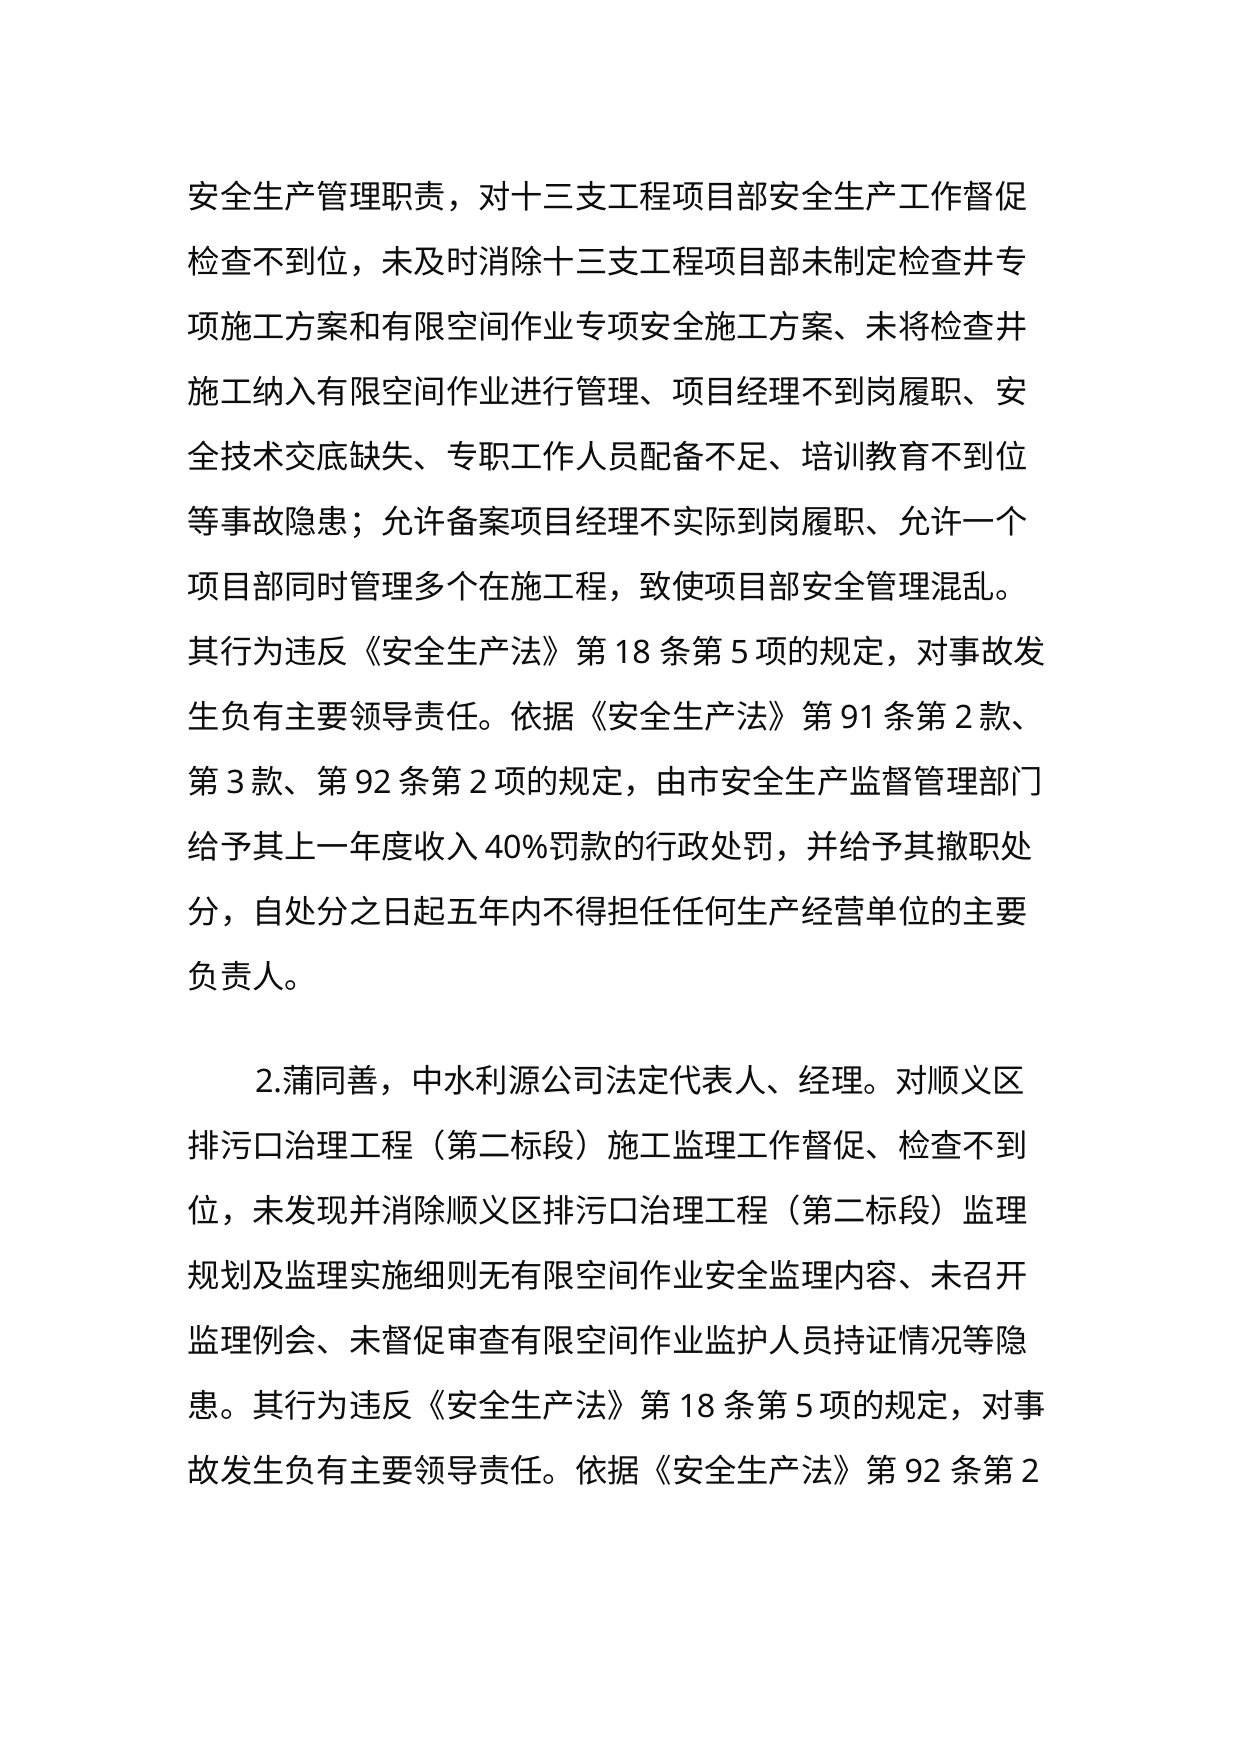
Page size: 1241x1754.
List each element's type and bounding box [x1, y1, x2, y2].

text [187, 1046, 1053, 1501]
text [187, 162, 1053, 1007]
